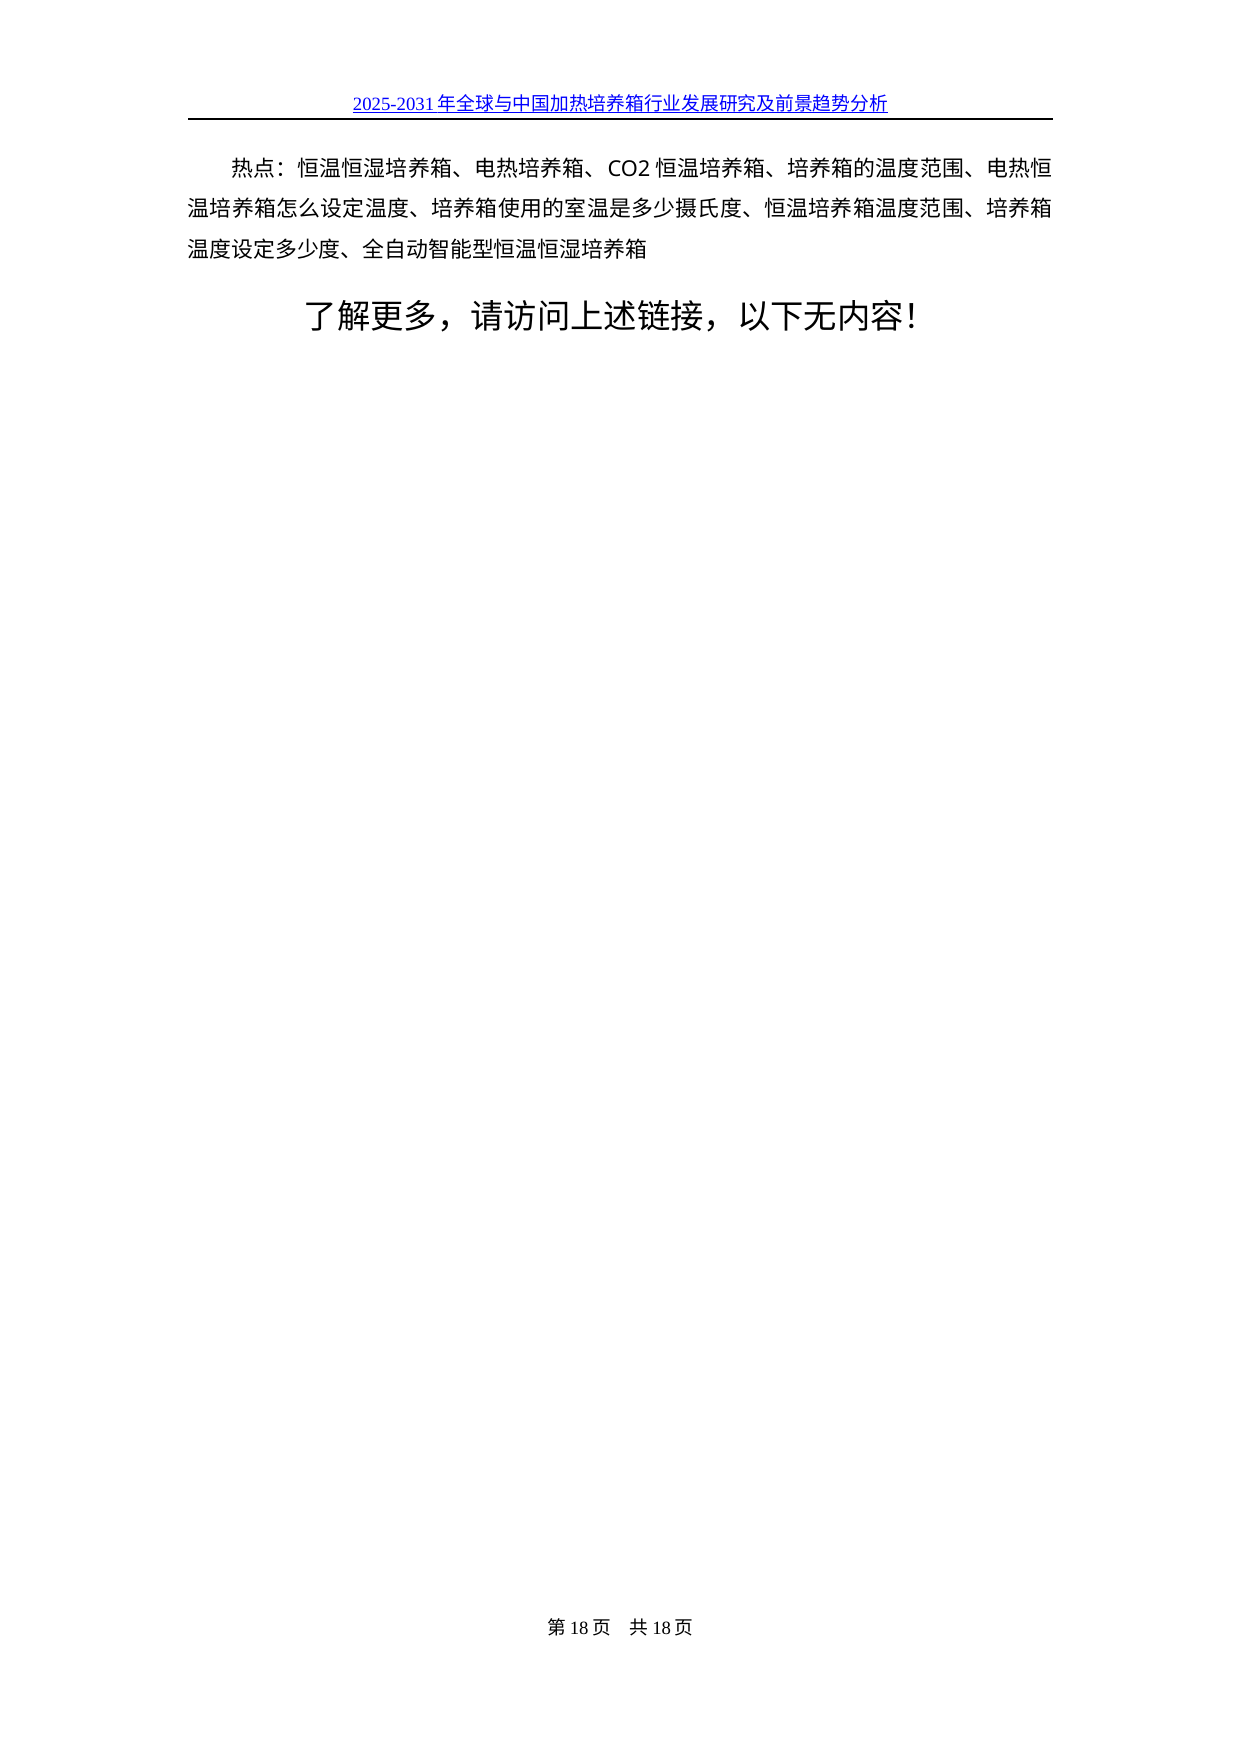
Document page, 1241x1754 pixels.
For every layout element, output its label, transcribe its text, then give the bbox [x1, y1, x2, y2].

text 热点：恒温恒湿培养箱、电热培养箱、CO2恒温培养箱、培养箱的温度范围、电热恒温培养箱怎么设定温度、培养箱使用的室温是多少摄氏度、恒温培养箱温度范围、培养箱温度设定多少度、全自动智能型恒温恒湿培养箱 [187, 150, 1053, 264]
title 了解更多，请访问上述链接，以下无内容！ [187, 282, 1053, 347]
